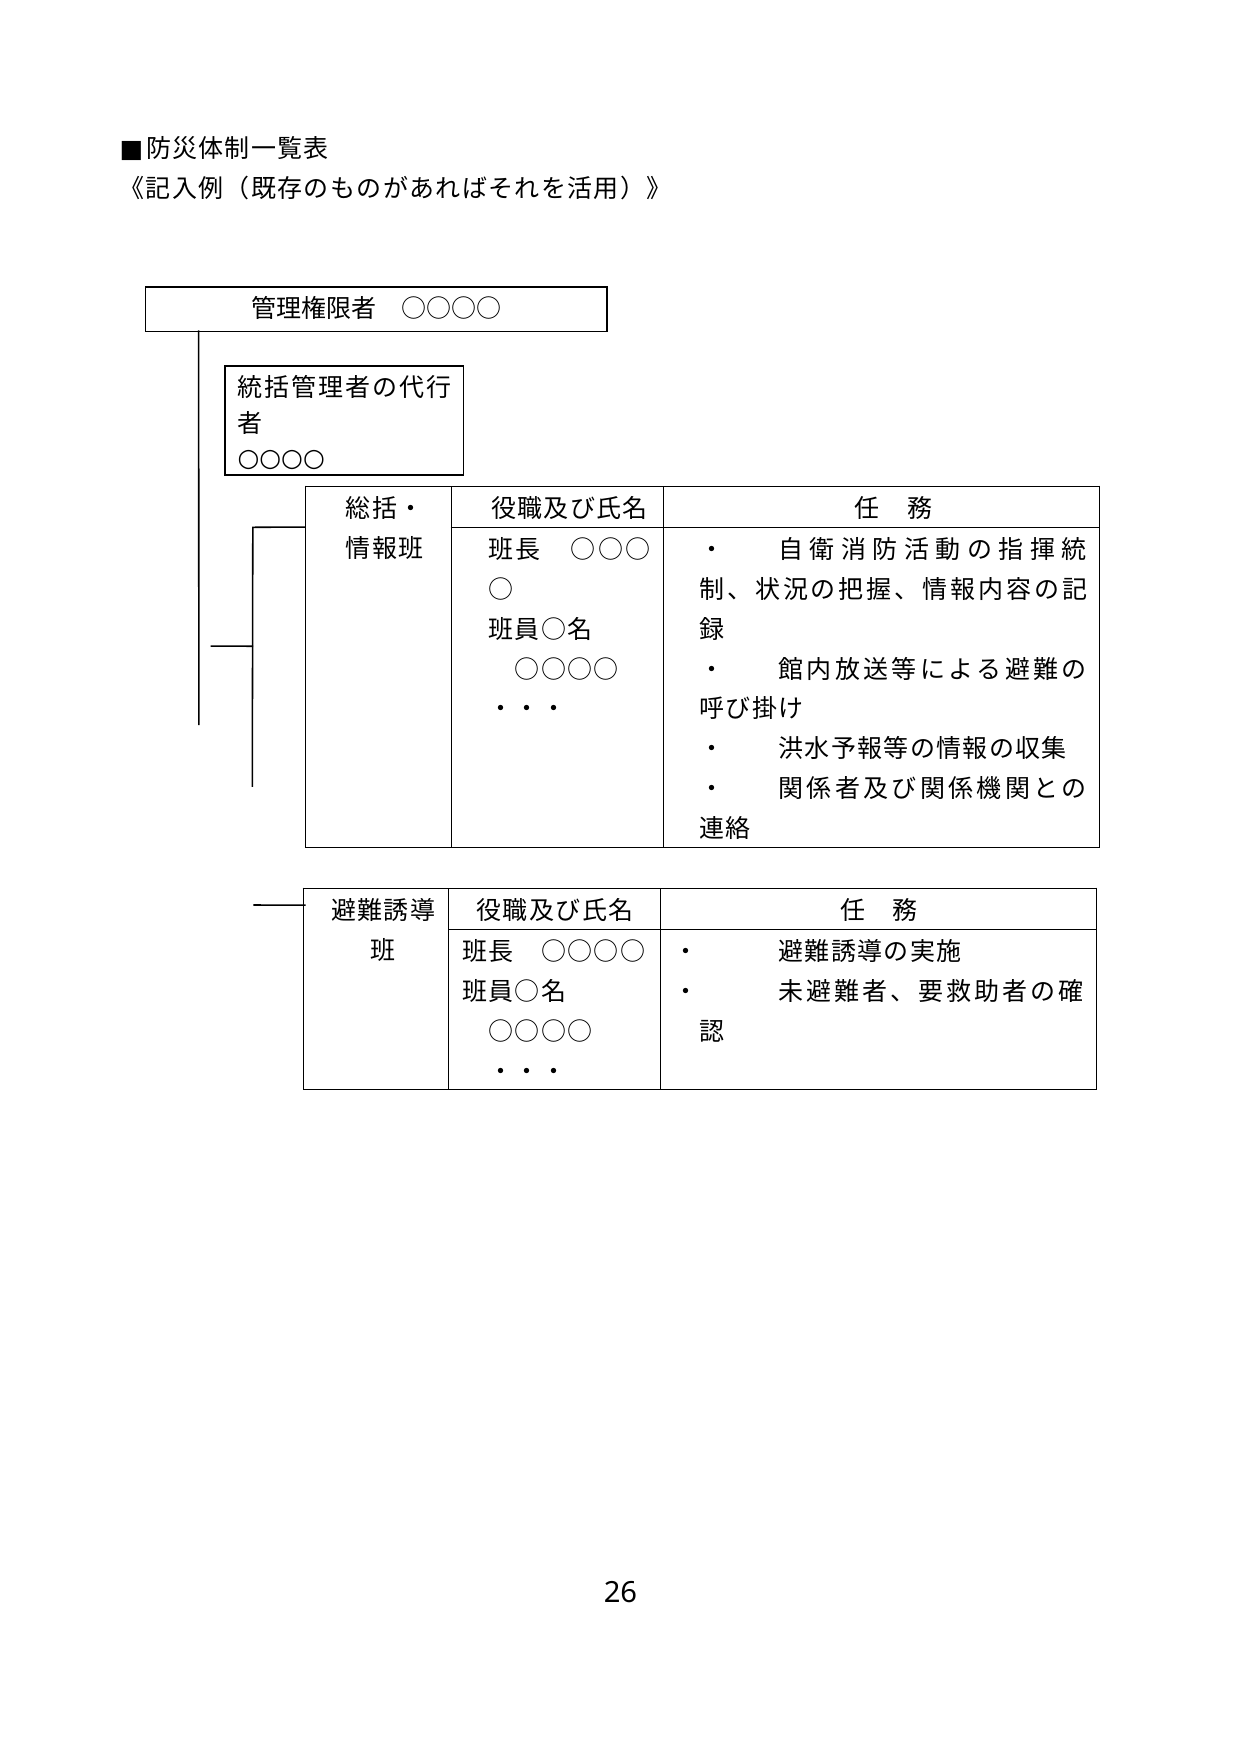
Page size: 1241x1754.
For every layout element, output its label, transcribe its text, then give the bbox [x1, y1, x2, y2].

table_header 役職及び氏名 [452, 487, 663, 527]
table_header 任 務 [664, 487, 1099, 527]
text ■防災体制一覧表 [119, 127, 1121, 166]
table_cell 班長 ○○○○ 班員○名 ○○○○ ・・・ [449, 930, 660, 1089]
table_cell 避難誘導の実施 未避難者、要救助者の確認 [661, 930, 1096, 1089]
table_header 役職及び氏名 [449, 889, 660, 929]
table_header 総括・ 情報班 [306, 487, 451, 847]
table_cell 班長 ○○○○ 班員○名 ○○○○ ・・・ [452, 528, 663, 847]
table_cell 自衛消防活動の指揮統制、状況の把握、情報内容の記録 館内放送等による避難の呼び掛け 洪水予報等の情報の収集 関係者及び関係機関との連絡 [664, 528, 1099, 847]
table_header 避難誘導班 [304, 889, 448, 1089]
table_header 任 務 [661, 889, 1096, 929]
text 《記入例（既存のものがあればそれを活用）》 [119, 166, 1121, 206]
